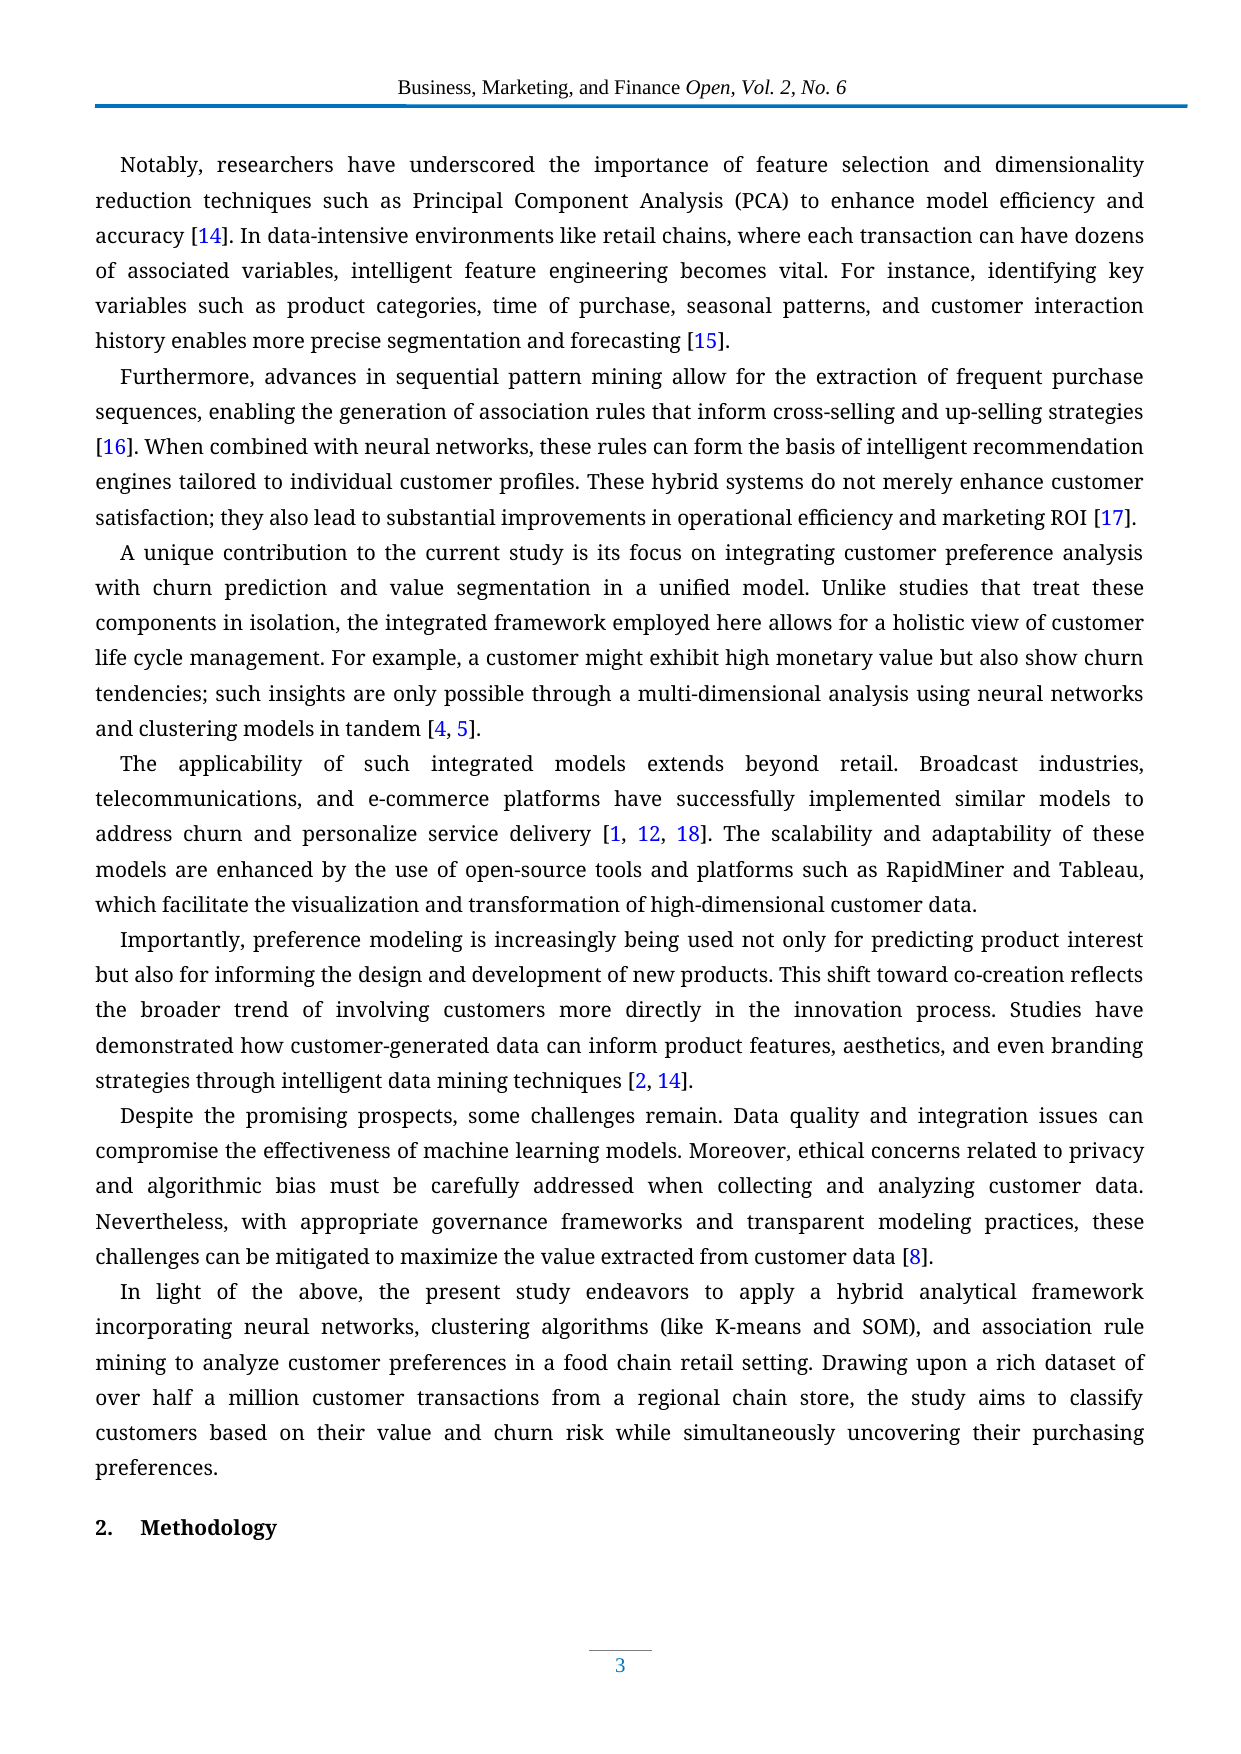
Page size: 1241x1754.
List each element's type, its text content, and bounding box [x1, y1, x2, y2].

text The applicability of such integrated models extends beyond retail. Broadcast industries, telecommunications, and e-commerce platforms have successfully implemented similar models to address churn and personalize service delivery [1, 12, 18]. The scalability and adaptability of these models are enhanced by the use of open-source tools and platforms such as RapidMiner and Tableau, which facilitate the visualization and transformation of high-dimensional customer data. [95, 749, 1145, 918]
text Furthermore, advances in sequential pattern mining allow for the extraction of frequent purchase sequences, enabling the generation of association rules that inform cross-selling and up-selling strategies [16]. When combined with neural networks, these rules can form the basis of intelligent recommendation engines tailored to individual customer profiles. These hybrid systems do not merely enhance customer satisfaction; they also lead to substantial improvements in operational efficiency and marketing ROI [17]. [95, 362, 1145, 531]
text In light of the above, the present study endeavors to apply a hybrid analytical framework incorporating neural networks, clustering algorithms (like K-means and SOM), and association rule mining to analyze customer preferences in a food chain retail setting. Drawing upon a rich dataset of over half a million customer transactions from a regional chain store, the study aims to classify customers based on their value and churn risk while simultaneously uncovering their purchasing preferences. [95, 1277, 1145, 1482]
text Notably, researchers have underscored the importance of feature selection and dimensionality reduction techniques such as Principal Component Analysis (PCA) to enhance model efficiency and accuracy [14]. In data-intensive environments like retail chains, where each transaction can have dozens of associated variables, intelligent feature engineering becomes vital. For instance, identifying key variables such as product categories, time of purchase, seasonal patterns, and customer interaction history enables more precise segmentation and forecasting [15]. [95, 151, 1145, 355]
text Importantly, preference modeling is increasingly being used not only for predicting product interest but also for informing the design and development of new products. This shift toward co-creation reflects the broader trend of involving customers more directly in the innovation process. Studies have demonstrated how customer-generated data can inform product features, aesthetics, and even branding strategies through intelligent data mining techniques [2, 14]. [95, 925, 1145, 1094]
text Despite the promising prospects, some challenges remain. Data quality and integration issues can compromise the effectiveness of machine learning models. Moreover, ethical concerns related to privacy and algorithmic bias must be carefully addressed when collecting and analyzing customer data. Nevertheless, with appropriate governance frameworks and transparent modeling practices, these challenges can be mitigated to maximize the value extracted from customer data [8]. [95, 1101, 1145, 1271]
text A unique contribution to the current study is its focus on integrating customer preference analysis with churn prediction and value segmentation in a unified model. Unlike studies that treat these components in isolation, the integrated framework employed here allows for a holistic view of customer life cycle management. For example, a customer might exhibit high monetary value but also show churn tendencies; such insights are only possible through a multi-dimensional analysis using neural networks and clustering models in tandem [4, 5]. [95, 538, 1145, 742]
subtitle Methodology [95, 1513, 1145, 1542]
